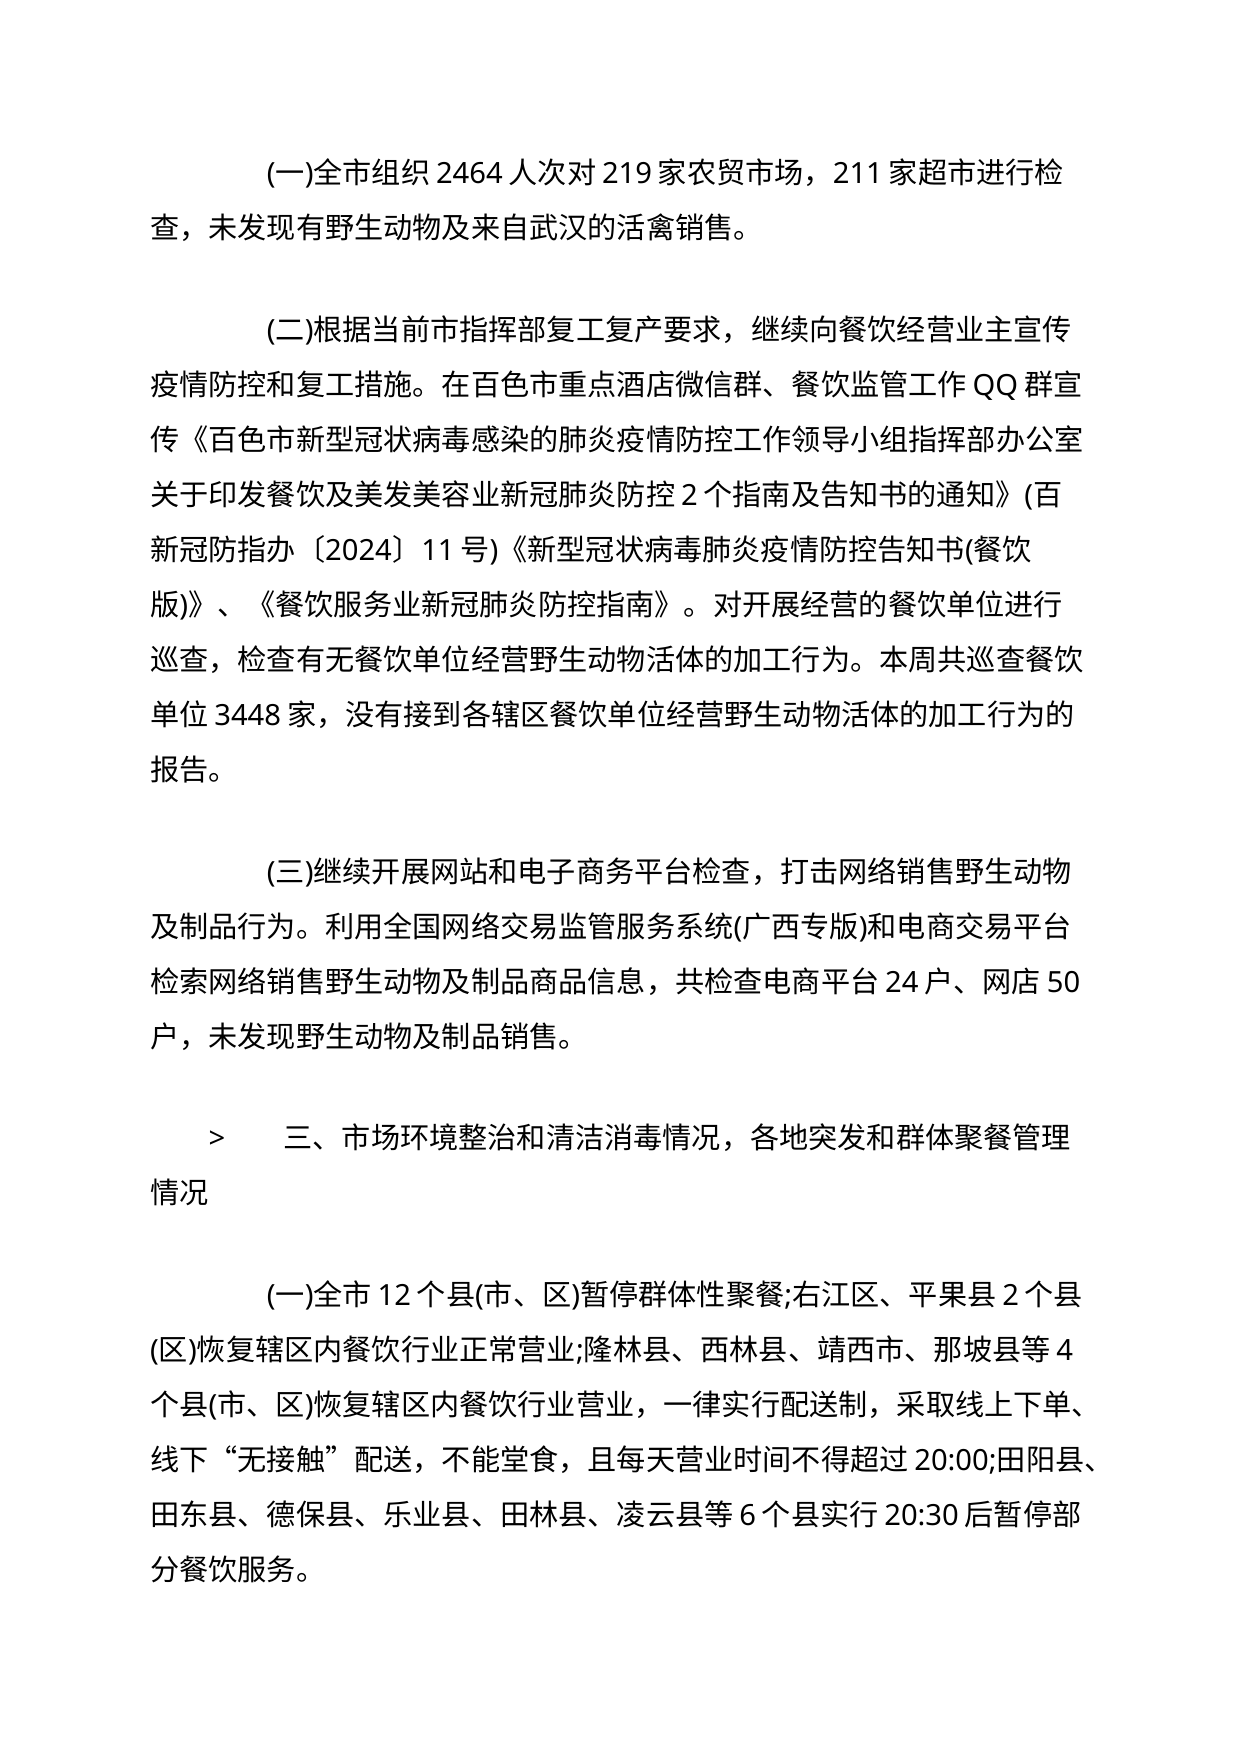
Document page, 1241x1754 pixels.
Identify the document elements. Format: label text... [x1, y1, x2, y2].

text > 三、市场环境整治和清洁消毒情况，各地突发和群体聚餐管理情况 [150, 1115, 1090, 1212]
text (一)全市12个县(市、区)暂停群体性聚餐;右江区、平果县2个县(区)恢复辖区内餐饮行业正常营业;隆林县、西林县、靖西市、那坡县等4个县(市、区)恢复辖区内餐饮行业营业，一律实行配送制，采取线上下单、线下“无接触”配送，不能堂食，且每天营业时间不得超过20:00;田阳县、田东县、德保县、乐业县、田林县、凌云县等6个县实行20:30后暂停部分餐饮服务。 [150, 1272, 1090, 1589]
text (三)继续开展网站和电子商务平台检查，打击网络销售野生动物及制品行为。利用全国网络交易监管服务系统(广西专版)和电商交易平台检索网络销售野生动物及制品商品信息，共检查电商平台24户、网店50户，未发现野生动物及制品销售。 [150, 848, 1090, 1056]
text (二)根据当前市指挥部复工复产要求，继续向餐饮经营业主宣传疫情防控和复工措施。在百色市重点酒店微信群、餐饮监管工作QQ群宣传《百色市新型冠状病毒感染的肺炎疫情防控工作领导小组指挥部办公室关于印发餐饮及美发美容业新冠肺炎防控2个指南及告知书的通知》(百新冠防指办〔2024〕11号)《新型冠状病毒肺炎疫情防控告知书(餐饮版)》、《餐饮服务业新冠肺炎防控指南》。对开展经营的餐饮单位进行巡查，检查有无餐饮单位经营野生动物活体的加工行为。本周共巡查餐饮单位3448家，没有接到各辖区餐饮单位经营野生动物活体的加工行为的报告。 [150, 307, 1090, 789]
text (一)全市组织2464人次对219家农贸市场，211家超市进行检查，未发现有野生动物及来自武汉的活禽销售。 [150, 150, 1090, 247]
